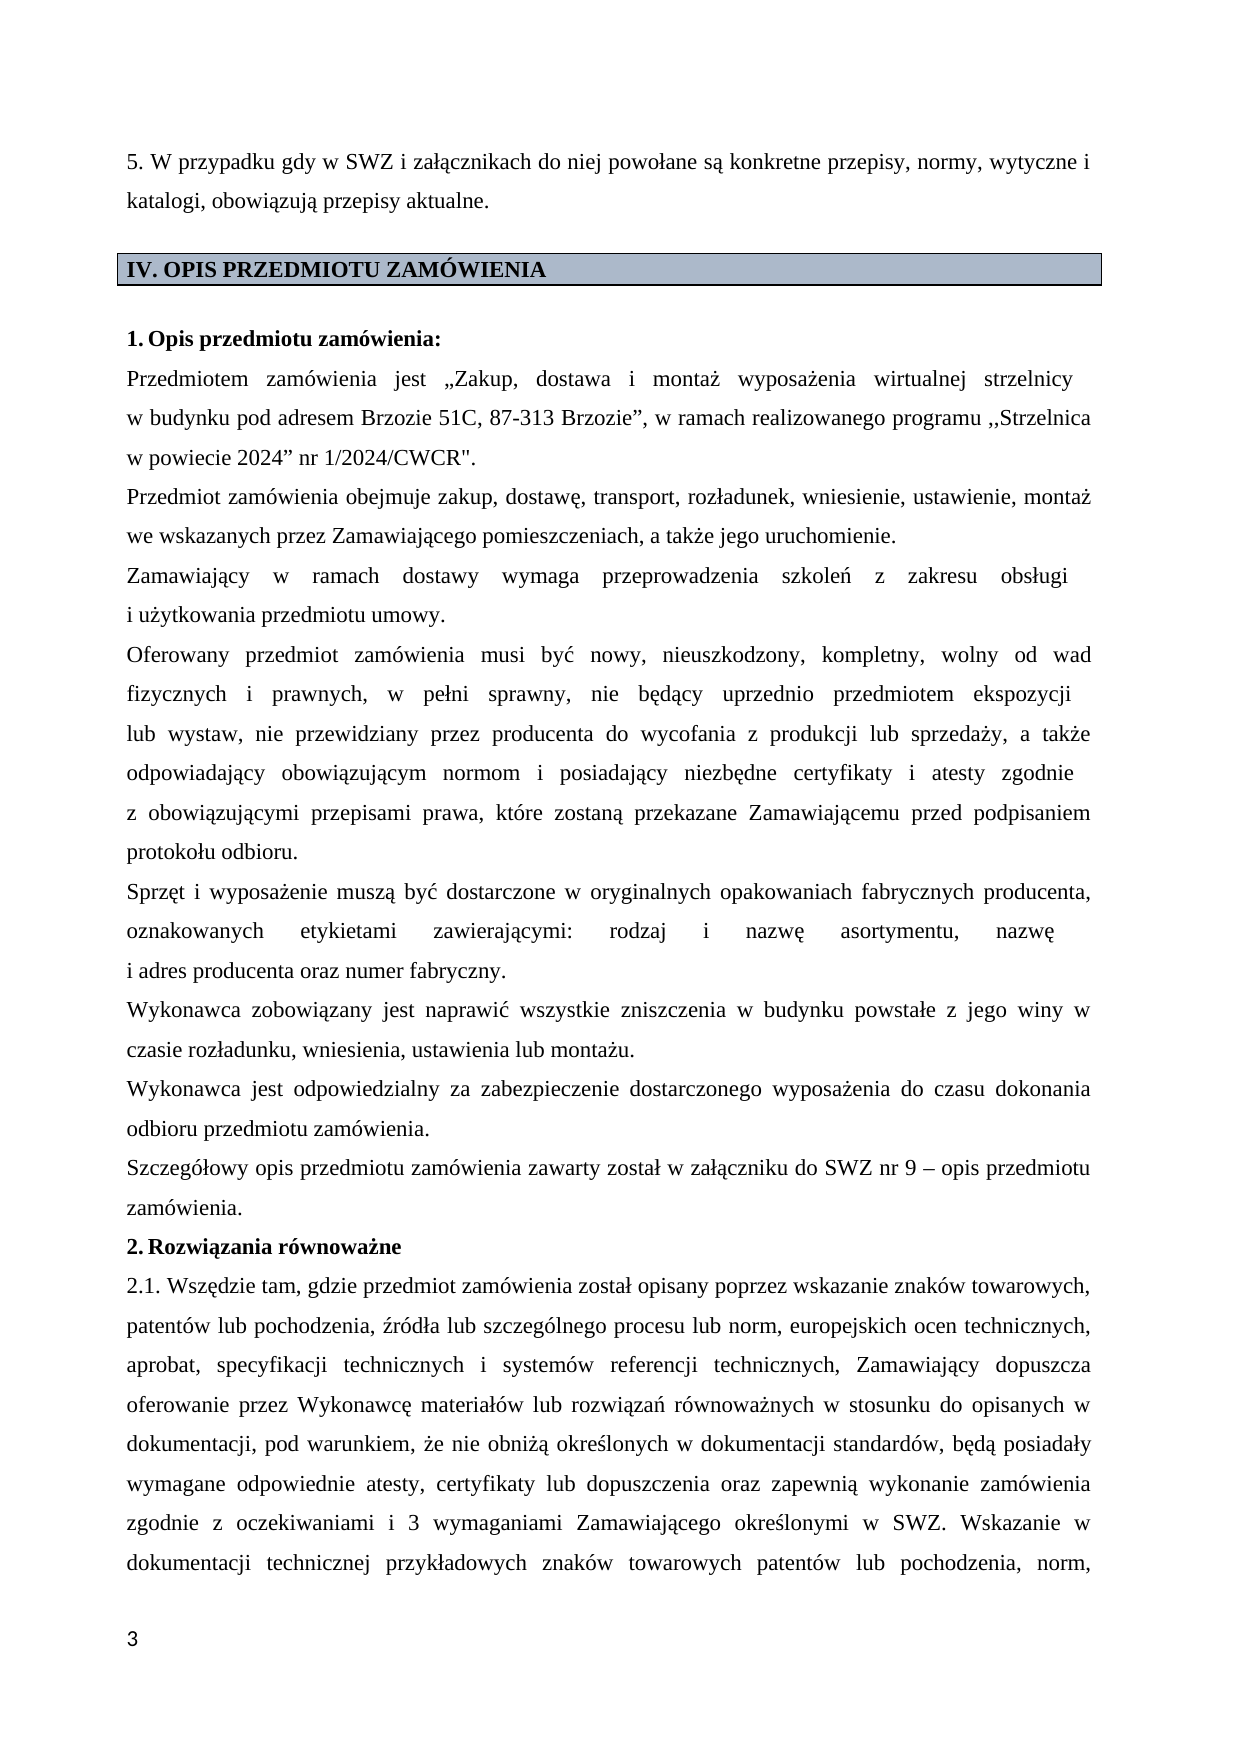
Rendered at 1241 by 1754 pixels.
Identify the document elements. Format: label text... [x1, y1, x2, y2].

text Przedmiot zamówienia obejmuje zakup, dostawę, transport, rozładunek, wniesienie, ustawienie, montaż we wskazanych przez Zamawiającego pomieszczeniach, a także jego uruchomienie. [126, 483, 1092, 549]
text IV. OPIS PRZEDMIOTU ZAMÓWIENIA [118, 254, 1101, 284]
text Wykonawca zobowiązany jest naprawić wszystkie zniszczenia w budynku powstałe z jego winy w czasie rozładunku, wniesienia, ustawienia lub montażu. [126, 996, 1092, 1062]
list Opis przedmiotu zamówienia: [126, 325, 1092, 351]
text Oferowany przedmiot zamówienia musi być nowy, nieuszkodzony, kompletny, wolny od wad fizycznych i prawnych, w pełni sprawny, nie będący uprzednio przedmiotem ekspozycji lub wystaw, nie przewidziany przez producenta do wycofania z produkcji lub sprzedaży, a także odpowiadający obowiązującym normom i posiadający niezbędne certyfikaty i atesty zgodnie z obowiązującymi przepisami prawa, które zostaną przekazane Zamawiającemu przed podpisaniem protokołu odbioru. [126, 641, 1092, 865]
text Szczegółowy opis przedmiotu zamówienia zawarty został w załączniku do SWZ nr 9 – opis przedmiotu zamówienia. [126, 1154, 1092, 1220]
text Wykonawca jest odpowiedzialny za zabezpieczenie dostarczonego wyposażenia do czasu dokonania odbioru przedmiotu zamówienia. [126, 1075, 1092, 1141]
list Rozwiązania równoważne [126, 1233, 1092, 1259]
text Przedmiotem zamówienia jest „Zakup, dostawa i montaż wyposażenia wirtualnej strzelnicy w budynku pod adresem Brzozie 51C, 87-313 Brzozie”, w ramach realizowanego programu ,,Strzelnica w powiecie 2024” nr 1/2024/CWCR". [126, 364, 1092, 470]
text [126, 1273, 1092, 1575]
text Sprzęt i wyposażenie muszą być dostarczone w oryginalnych opakowaniach fabrycznych producenta, oznakowanych etykietami zawierającymi: rodzaj i nazwę asortymentu, nazwę i adres producenta oraz numer fabryczny. [126, 878, 1092, 983]
text 5. W przypadku gdy w SWZ i załącznikach do niej powołane są konkretne przepisy, normy, wytyczne i katalogi, obowiązują przepisy aktualne. [126, 148, 1092, 213]
text Zamawiający w ramach dostawy wymaga przeprowadzenia szkoleń z zakresu obsługi i użytkowania przedmiotu umowy. [126, 562, 1092, 628]
